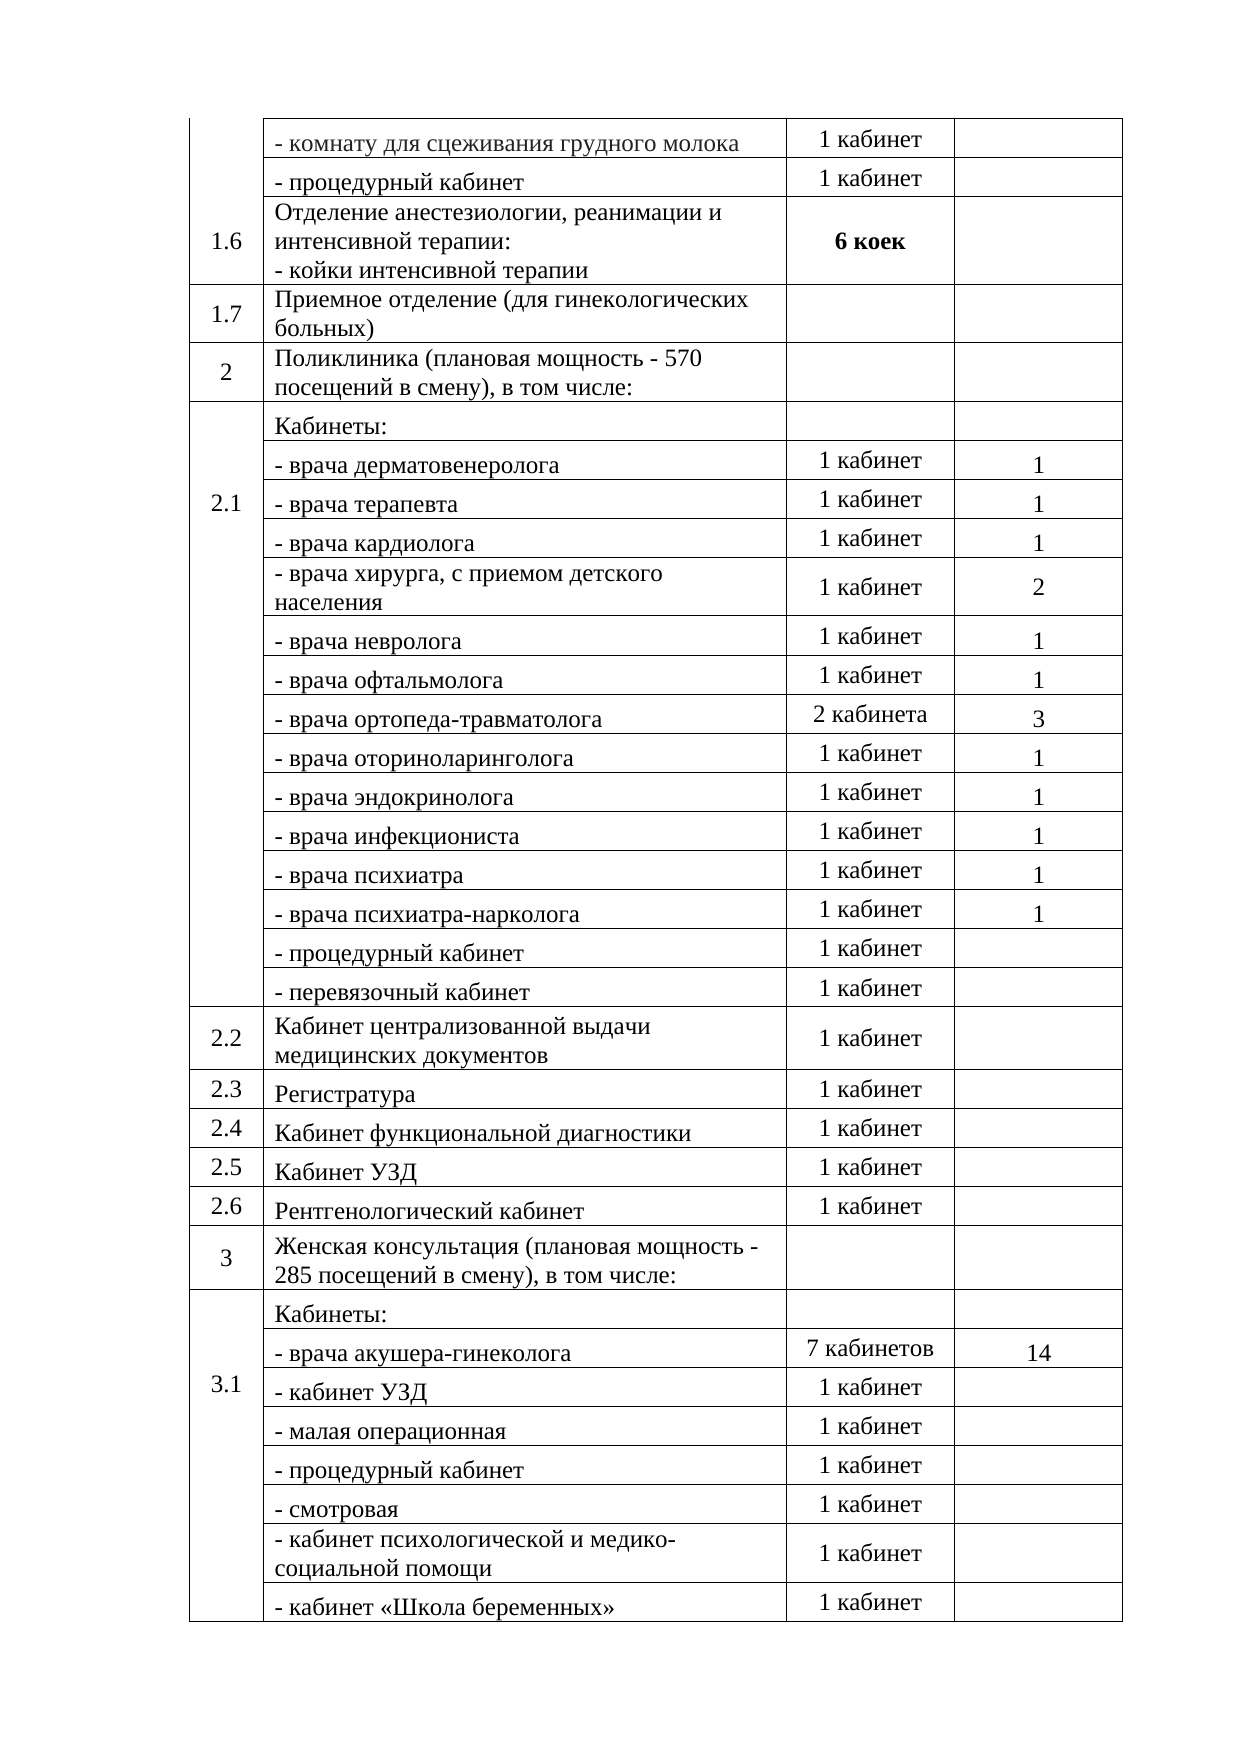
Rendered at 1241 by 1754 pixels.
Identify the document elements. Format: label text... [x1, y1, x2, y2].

table_cell 2.1 [190, 402, 263, 1006]
table_cell [955, 1368, 1122, 1406]
table_cell [955, 1070, 1122, 1108]
table_cell 7 кабинетов [787, 1329, 954, 1367]
table_cell Кабинеты: [264, 1290, 786, 1328]
table_cell 1 [955, 616, 1122, 654]
table_cell [955, 1290, 1122, 1328]
table_cell [787, 285, 954, 342]
table_cell - перевязочный кабинет [264, 968, 786, 1006]
table_cell [955, 402, 1122, 440]
table_cell 6 коек [787, 197, 954, 283]
table_cell Поликлиника (плановая мощность - 570 посещений в смену), в том числе: [264, 343, 786, 401]
table_cell 1 кабинет [787, 812, 954, 850]
table_cell 1 кабинет [787, 519, 954, 557]
table_cell [955, 1407, 1122, 1445]
table_cell - врача невролога [264, 616, 786, 654]
table_cell Регистратура [264, 1070, 786, 1108]
table_cell 1 кабинет [787, 773, 954, 811]
table_cell Кабинет централизованной выдачи медицинских документов [264, 1007, 786, 1069]
table_cell 1 кабинет [787, 1583, 954, 1621]
table_cell [787, 1226, 954, 1289]
table_cell [955, 968, 1122, 1006]
table_cell - врача дерматовенеролога [264, 441, 786, 479]
table_cell - процедурный кабинет [264, 929, 786, 967]
table_cell - врача оториноларинголога [264, 734, 786, 772]
table_cell 1 кабинет [787, 1368, 954, 1406]
table_cell 1 кабинет [787, 656, 954, 693]
table_cell 1 кабинет [787, 1070, 954, 1108]
table_cell 1 кабинет [787, 558, 954, 615]
table_cell [955, 1583, 1122, 1621]
table_cell 3.1 [190, 1290, 263, 1621]
table_cell [955, 1485, 1122, 1523]
table_cell [787, 343, 954, 401]
table_cell 2 кабинета [787, 695, 954, 733]
table_cell Женская консультация (плановая мощность - 285 посещений в смену), в том числе: [264, 1226, 786, 1289]
table_cell 1 кабинет [787, 1446, 954, 1484]
table_cell 1 [955, 441, 1122, 479]
table_cell 1 [955, 519, 1122, 557]
table_cell [955, 1524, 1122, 1582]
table_cell 1 кабинет [787, 1524, 954, 1582]
table_cell 1 кабинет [787, 1485, 954, 1523]
table_cell [955, 929, 1122, 967]
table_cell [955, 1187, 1122, 1225]
table_cell 1 кабинет [787, 890, 954, 928]
table_cell [955, 343, 1122, 401]
table_cell - кабинет психологической и медико-социальной помощи [264, 1524, 786, 1582]
table_cell - врача психиатра [264, 851, 786, 889]
table_cell 1 кабинет [787, 734, 954, 772]
table_cell 1 кабинет [787, 968, 954, 1006]
table_cell Отделение анестезиологии, реанимации и интенсивной терапии: - койки интенсивной терапии [264, 197, 786, 283]
table_cell 1.7 [190, 285, 263, 342]
table_cell Рентгенологический кабинет [264, 1187, 786, 1225]
table_cell [955, 1007, 1122, 1069]
table_cell 1 [955, 656, 1122, 693]
table_cell [787, 402, 954, 440]
table_cell 1 [955, 851, 1122, 889]
table_cell 1 кабинет [787, 441, 954, 479]
table_cell - врача эндокринолога [264, 773, 786, 811]
table_cell Кабинет функциональной диагностики [264, 1109, 786, 1147]
table_cell - врача терапевта [264, 480, 786, 518]
table_cell 2.3 [190, 1070, 263, 1108]
table_cell 1 кабинет [787, 851, 954, 889]
table_cell [955, 119, 1122, 157]
table_cell 1 [955, 890, 1122, 928]
table_cell - врача кардиолога [264, 519, 786, 557]
table_cell - врача психиатра-нарколога [264, 890, 786, 928]
table_cell [955, 285, 1122, 342]
table_cell [955, 1109, 1122, 1147]
table_cell 1 [955, 812, 1122, 850]
table_cell - врача акушера-гинеколога [264, 1329, 786, 1367]
table_cell 2.6 [190, 1187, 263, 1225]
table_cell 1 кабинет [787, 1148, 954, 1186]
table_cell Кабинет УЗД [264, 1148, 786, 1186]
table_cell 1.6 [190, 196, 263, 283]
table_cell 2 [190, 343, 263, 401]
table_cell 1 кабинет [787, 616, 954, 654]
table_cell 2.5 [190, 1148, 263, 1186]
table_cell Приемное отделение (для гинекологических больных) [264, 285, 786, 342]
table_cell 1 кабинет [787, 480, 954, 518]
table_cell - процедурный кабинет [264, 1446, 786, 1484]
table_cell 1 [955, 773, 1122, 811]
table_cell - врача ортопеда-травматолога [264, 695, 786, 733]
table_cell Кабинеты: [264, 402, 786, 440]
table_cell [955, 1446, 1122, 1484]
table_cell 3 [190, 1226, 263, 1289]
table_cell [955, 197, 1122, 283]
table_cell [955, 1226, 1122, 1289]
table_cell 1 кабинет [787, 158, 954, 196]
table_cell [955, 1148, 1122, 1186]
table_cell 3 [955, 695, 1122, 733]
table_cell - врача хирурга, с приемом детского населения [264, 558, 786, 615]
table_cell - малая операционная [264, 1407, 786, 1445]
table_cell 14 [955, 1329, 1122, 1367]
table_cell 2.2 [190, 1007, 263, 1069]
table_cell [955, 158, 1122, 196]
table_cell - врача офтальмолога [264, 656, 786, 693]
table_cell 1 кабинет [787, 1109, 954, 1147]
table_cell 2 [955, 558, 1122, 615]
table_cell 1 кабинет [787, 119, 954, 157]
table_cell - комнату для сцеживания грудного молока [264, 119, 786, 157]
table_cell - врача инфекциониста [264, 812, 786, 850]
table_cell 1 кабинет [787, 1407, 954, 1445]
table_cell 1 кабинет [787, 929, 954, 967]
table_cell 1 кабинет [787, 1187, 954, 1225]
table_cell 1 кабинет [787, 1007, 954, 1069]
table_cell 1 [955, 480, 1122, 518]
table_cell 1 [955, 734, 1122, 772]
table_cell [787, 1290, 954, 1328]
table_cell - кабинет УЗД [264, 1368, 786, 1406]
table_cell - кабинет «Школа беременных» [264, 1583, 786, 1621]
table_cell - смотровая [264, 1485, 786, 1523]
table_cell - процедурный кабинет [264, 158, 786, 196]
table_cell 2.4 [190, 1109, 263, 1147]
